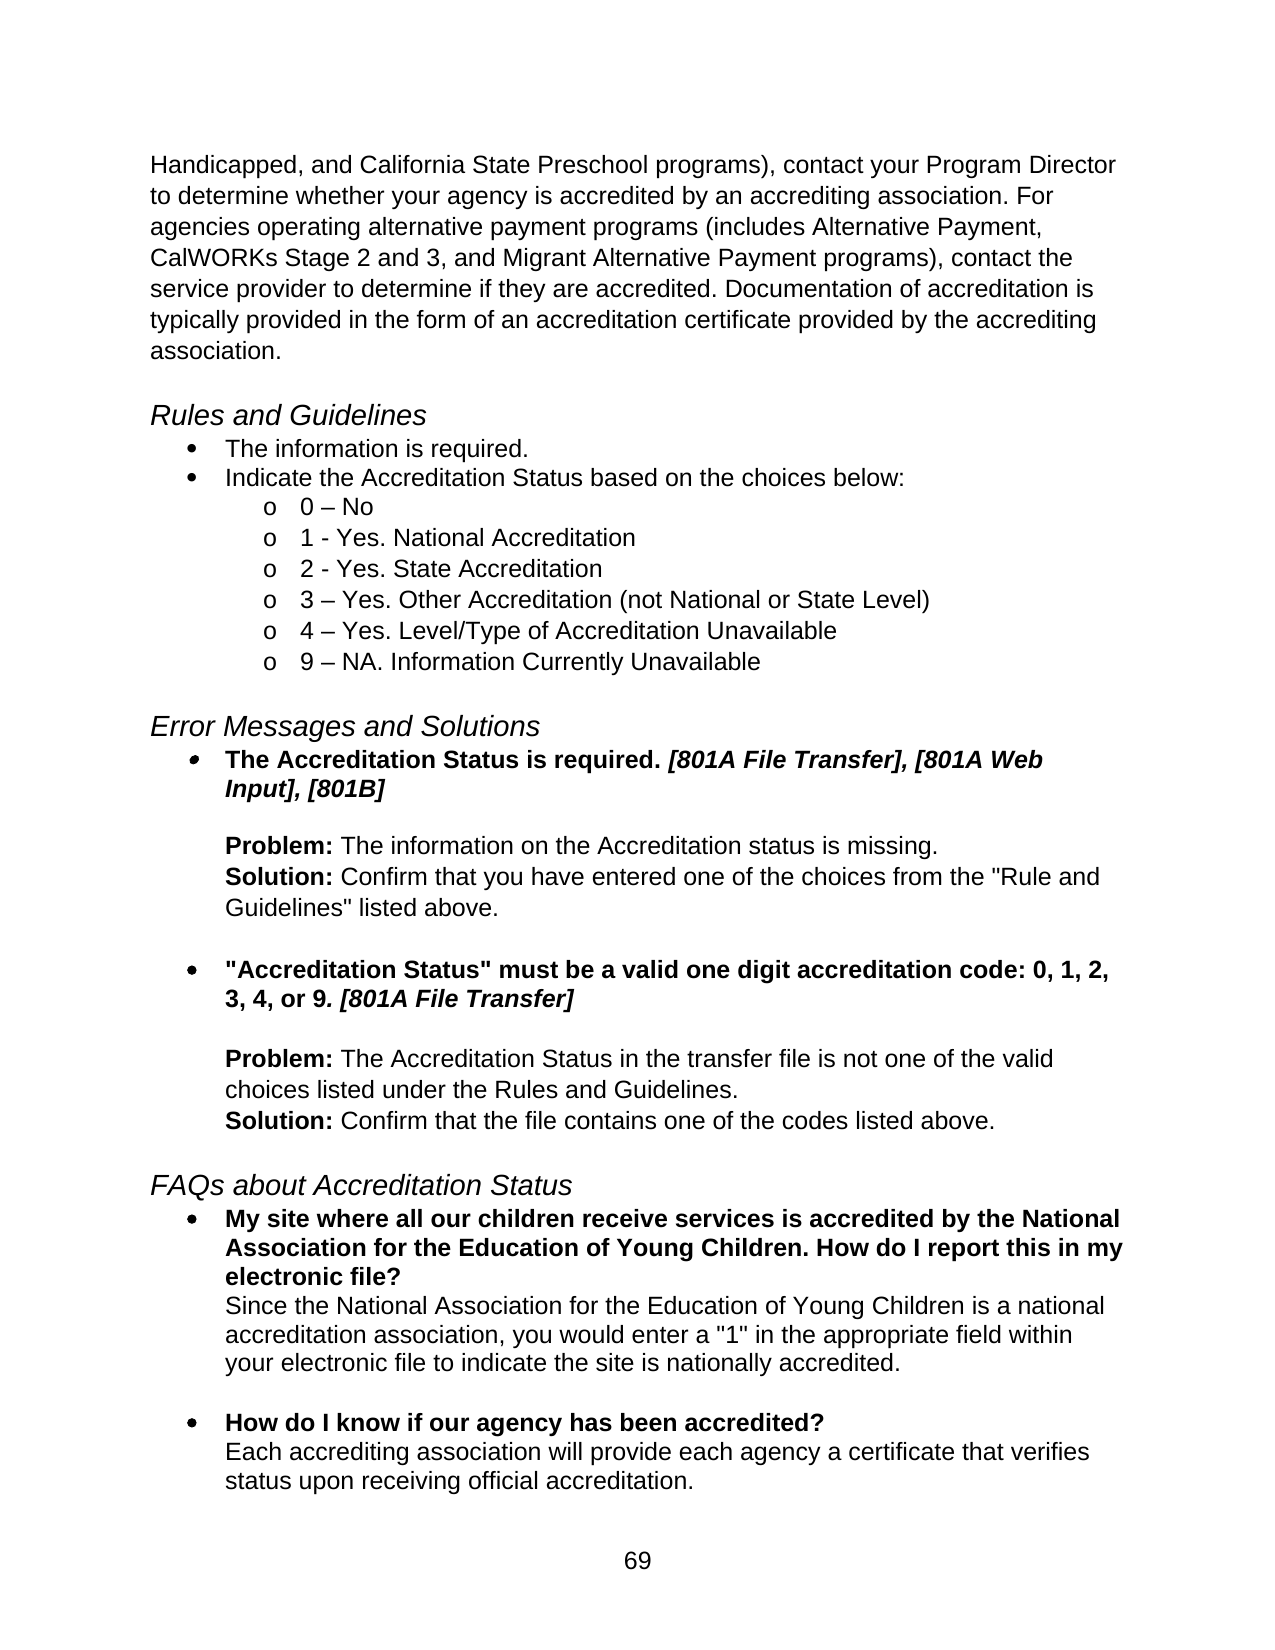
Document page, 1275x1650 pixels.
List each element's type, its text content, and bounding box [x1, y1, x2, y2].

list Indicate the Accreditation Status based on the choices below: [187, 463, 1125, 492]
list How do I know if our agency has been accredited? [187, 1408, 1125, 1437]
list 2 - Yes. State Accreditation [262, 554, 1125, 585]
subtitle Error Messages and Solutions [150, 709, 1125, 742]
list The information is required. [187, 434, 1125, 463]
list 4 – Yes. Level/Type of Accreditation Unavailable [262, 616, 1125, 647]
list My site where all our children receive services is accredited by the National Association for the Education of Young Children. How do I report this in my electronic file? [187, 1204, 1125, 1291]
list 0 – No [262, 492, 1125, 523]
list 9 – NA. Information Currently Unavailable [262, 647, 1125, 678]
subtitle FAQs about Accreditation Status [150, 1168, 1125, 1202]
text Solution: Confirm that the file contains one of the codes listed above. [225, 1106, 1125, 1135]
list 1 - Yes. National Accreditation [262, 523, 1125, 554]
list The Accreditation Status is required. [801A File Transfer], [801A Web Input], [801B] [187, 745, 1125, 803]
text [150, 150, 1125, 365]
list Each accrediting association will provide each agency a certificate that verifies status upon receiving official accreditation. [225, 1437, 1125, 1494]
list 3 – Yes. Other Accreditation (not National or State Level) [262, 585, 1125, 616]
text Problem: The Accreditation Status in the transfer file is not one of the valid choices listed under the Rules and Guidelines. [225, 1044, 1125, 1104]
list "Accreditation Status" must be a valid one digit accreditation code: 0, 1, 2, 3, 4, or 9. [801A File Transfer] [187, 956, 1125, 1013]
text Solution: Confirm that you have entered one of the choices from the "Rule and Guidelines" listed above. [225, 862, 1125, 922]
list Since the National Association for the Education of Young Children is a national accreditation association, you would enter a "1" in the appropriate field within your electronic file to indicate the site is nationally accredited. [225, 1291, 1125, 1377]
text Problem: The information on the Accreditation status is missing. [225, 831, 1125, 860]
subtitle Rules and Guidelines [150, 398, 1125, 432]
